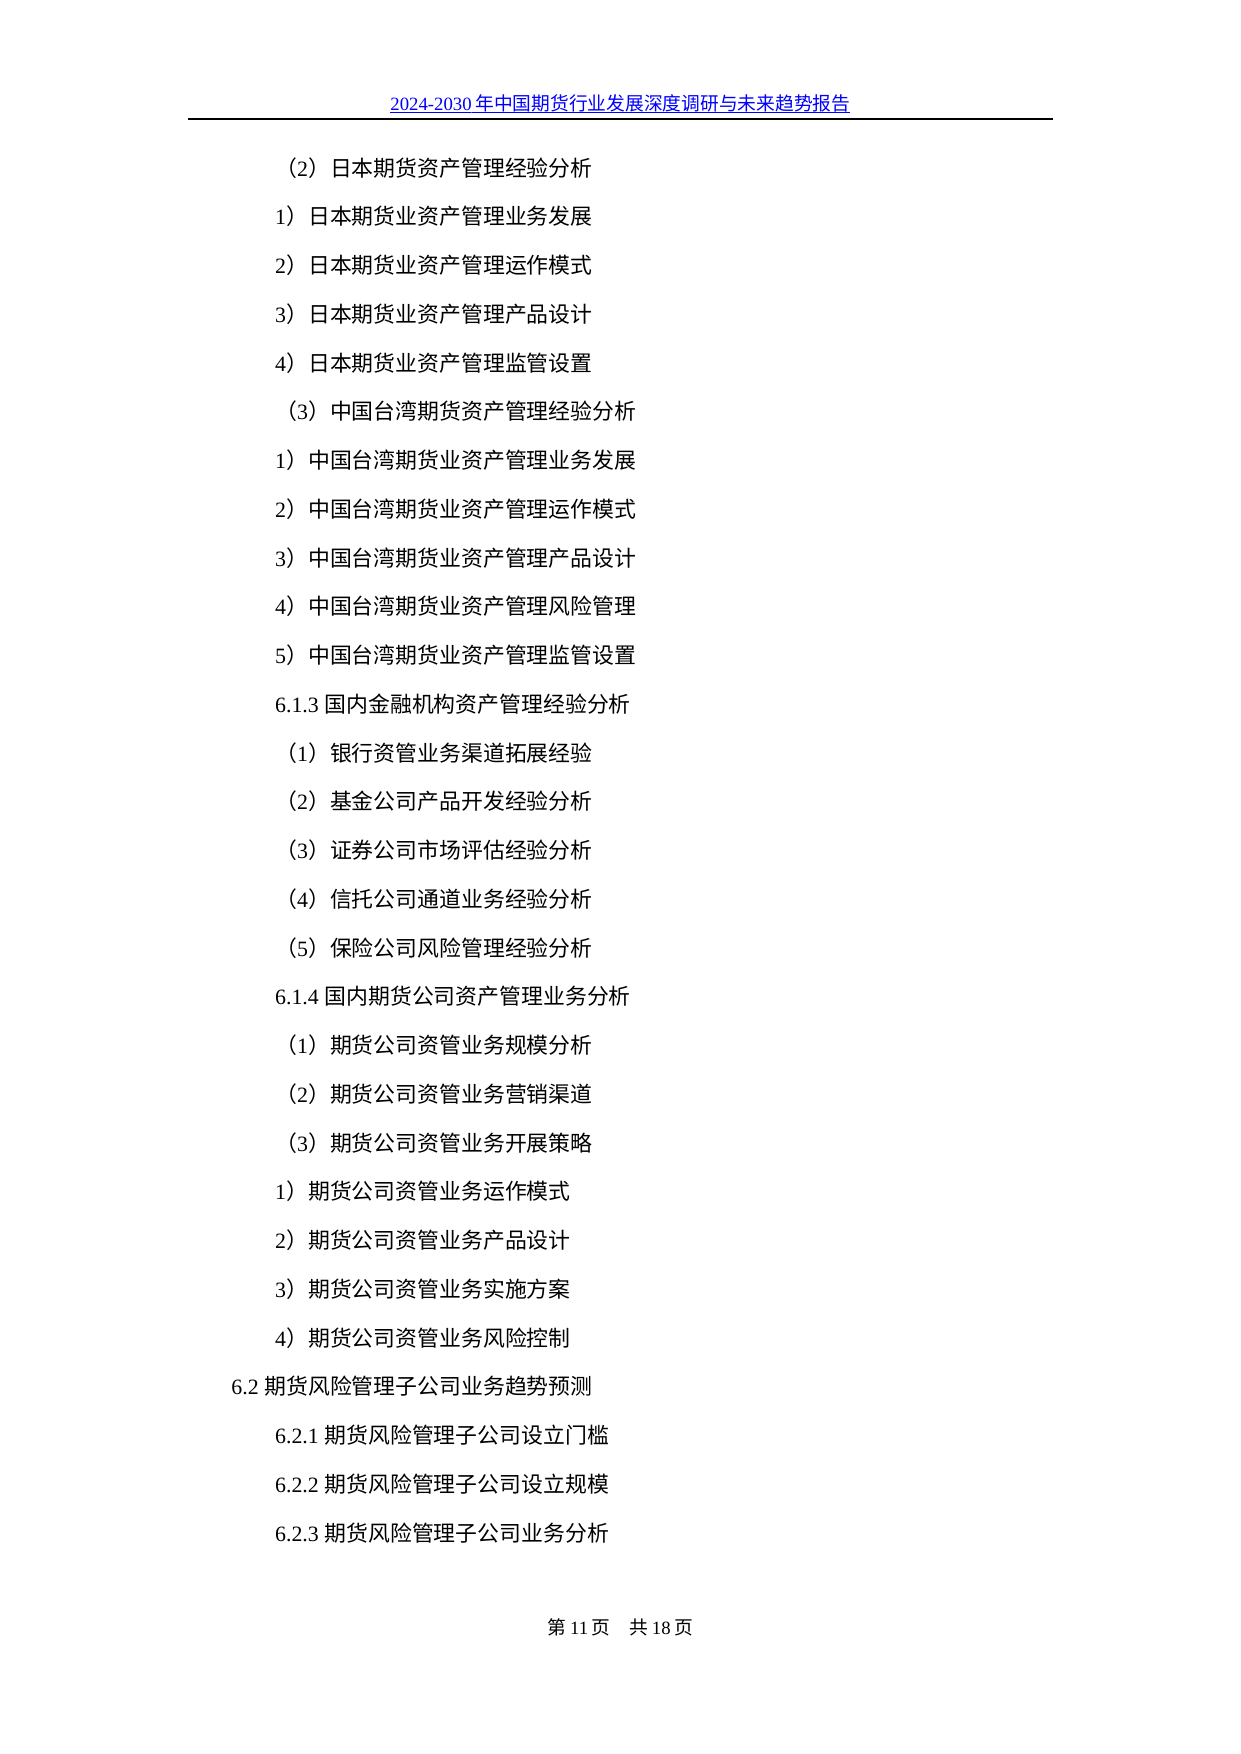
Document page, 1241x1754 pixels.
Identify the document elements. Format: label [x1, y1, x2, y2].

text [187, 150, 1053, 1548]
